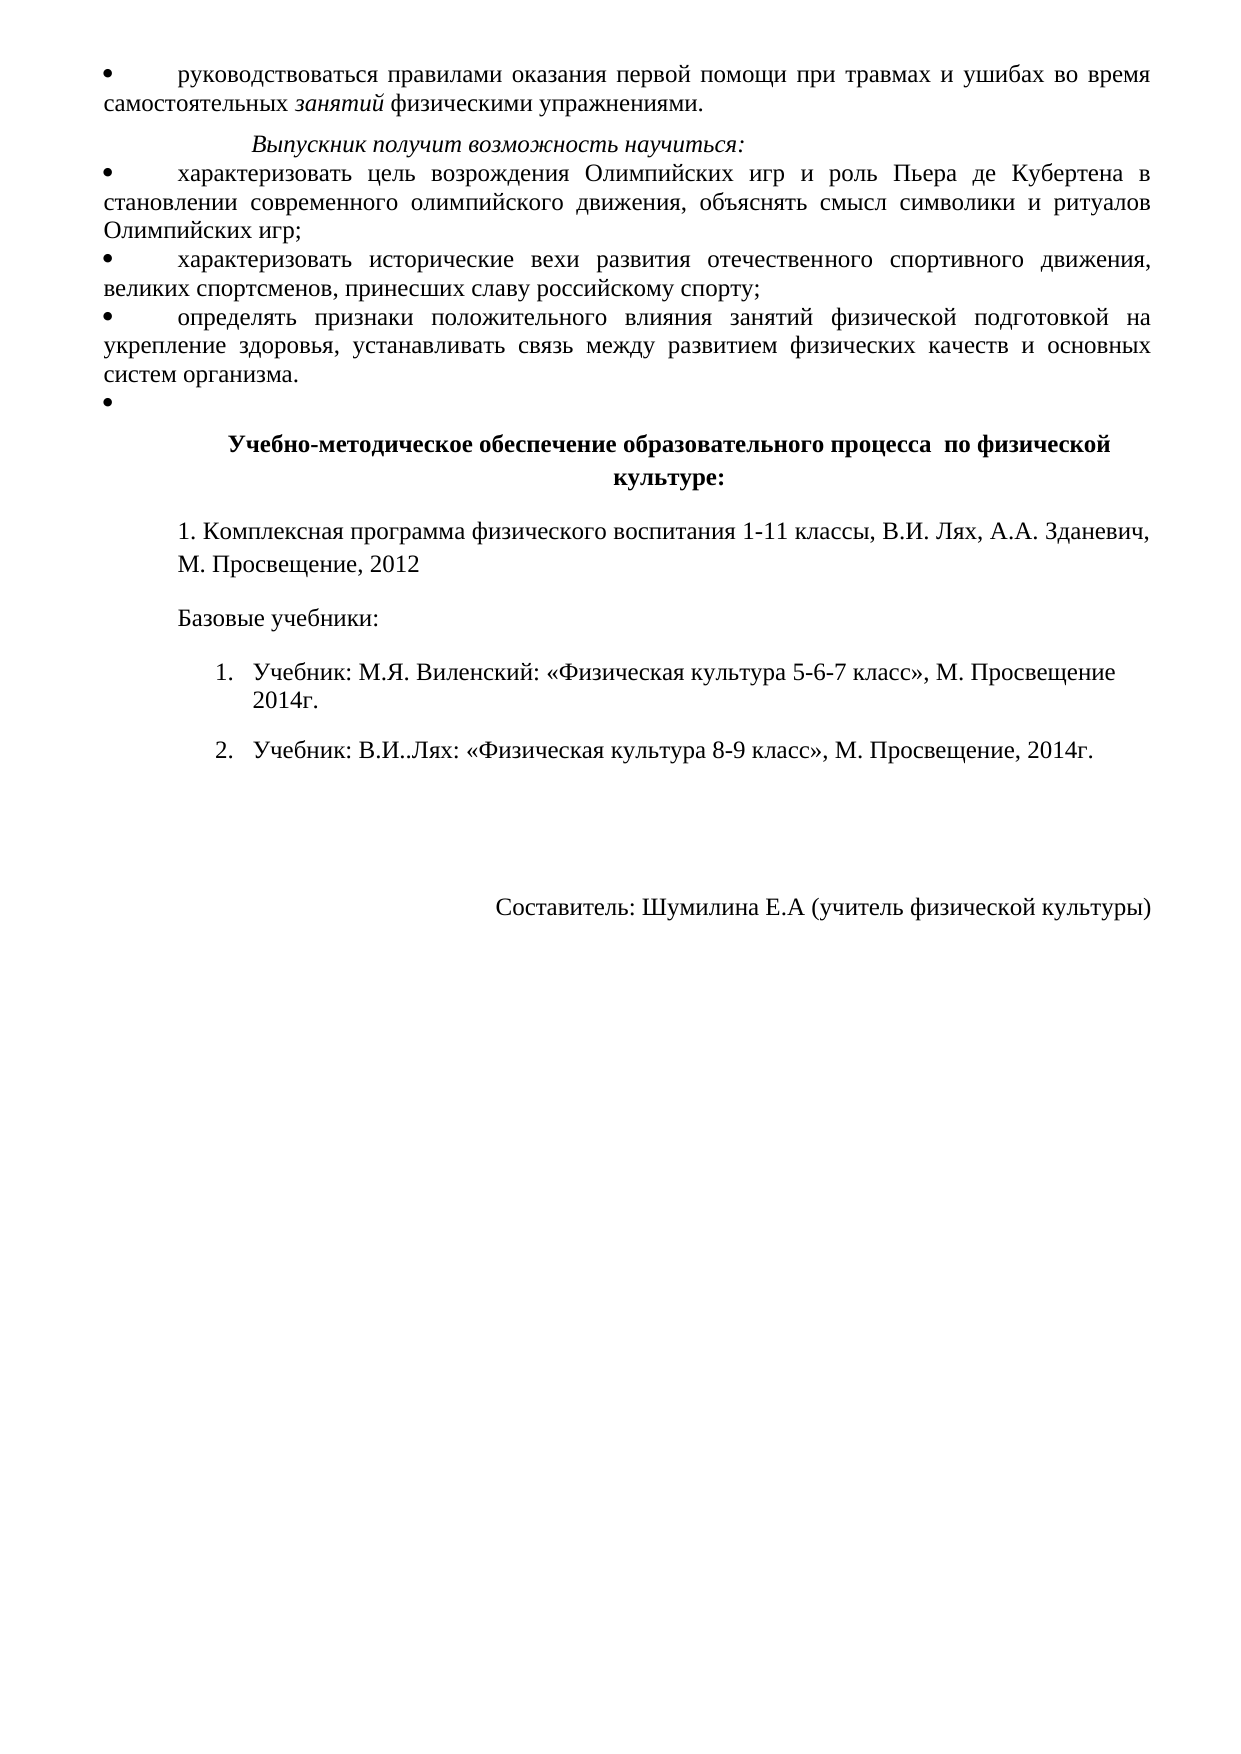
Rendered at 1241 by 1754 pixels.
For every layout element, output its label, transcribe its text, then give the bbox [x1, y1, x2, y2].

list характеризовать исторические вехи развития отечественного спортивного движения, великих спортсменов, принесших славу российскому спорту; [103, 244, 1152, 302]
text Базовые учебники: [177, 603, 1152, 632]
text Учебно-методическое обеспечение образовательного процесса по физической культуре: [187, 429, 1152, 491]
list руководствоваться правилами оказания первой помощи при травмах и ушибах во время самостоятельных занятий физическими упражнениями. [103, 59, 1152, 117]
list характеризовать цель возрождения Олимпийских игр и роль Пьера де Кубертена в становлении современного олимпийского движения, объяснять смысл символики и ритуалов Олимпийских игр; [103, 158, 1152, 244]
text Составитель: Шумилина Е.А (учитель физической культуры) [177, 892, 1152, 921]
text 1. Комплексная программа физического воспитания 1-11 классы, В.И. Лях, А.А. Зданевич, М. Просвещение, 2012 [177, 516, 1152, 578]
list определять признаки положительного влияния занятий физической подготовкой на укрепление здоровья, устанавливать связь между развитием физических качеств и основных систем организма. [103, 302, 1152, 388]
list Учебник: В.И..Лях: «Физическая культура 8-9 класс», М. Просвещение, 2014г. [215, 735, 1152, 764]
text Выпускник получит возможность научиться: [177, 129, 1152, 158]
list Учебник: М.Я. Виленский: «Физическая культура 5-6-7 класс», М. Просвещение 2014г. [215, 657, 1152, 714]
